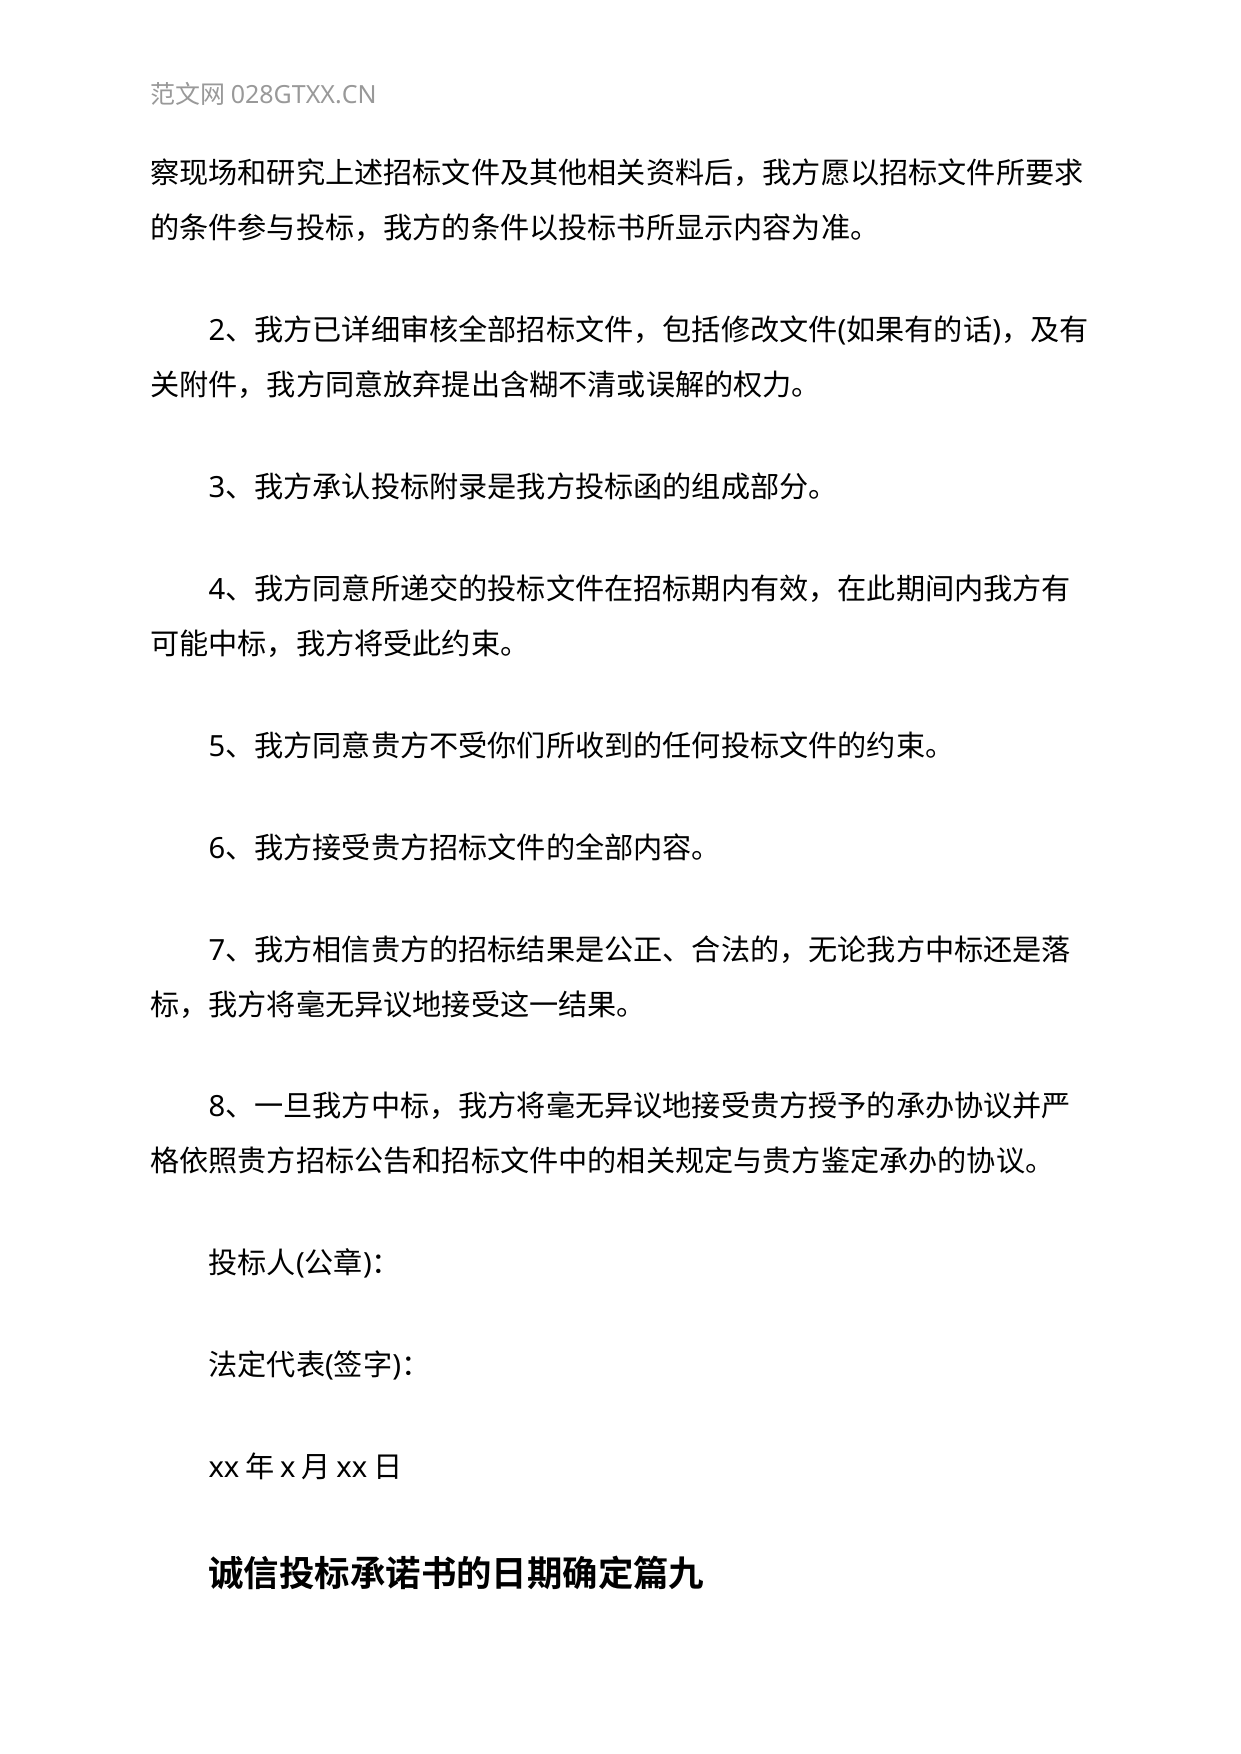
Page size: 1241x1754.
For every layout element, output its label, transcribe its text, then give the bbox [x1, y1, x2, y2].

text 3、我方承认投标附录是我方投标函的组成部分。 [150, 463, 1090, 506]
text 法定代表(签字)： [150, 1342, 1090, 1384]
text 诚信投标承诺书的日期确定篇九 [150, 1546, 1090, 1597]
text 4、我方同意所递交的投标文件在招标期内有效，在此期间内我方有可能中标，我方将受此约束。 [150, 565, 1090, 663]
text 6、我方接受贵方招标文件的全部内容。 [150, 824, 1090, 867]
text xx年x月xx日 [150, 1444, 1090, 1486]
text 8、一旦我方中标，我方将毫无异议地接受贵方授予的承办协议并严格依照贵方招标公告和招标文件中的相关规定与贵方鉴定承办的协议。 [150, 1083, 1090, 1180]
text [150, 150, 1090, 247]
text 7、我方相信贵方的招标结果是公正、合法的，无论我方中标还是落标，我方将毫无异议地接受这一结果。 [150, 926, 1090, 1023]
text 投标人(公章)： [150, 1240, 1090, 1282]
text 2、我方已详细审核全部招标文件，包括修改文件(如果有的话)，及有关附件，我方同意放弃提出含糊不清或误解的权力。 [150, 307, 1090, 404]
text 5、我方同意贵方不受你们所收到的任何投标文件的约束。 [150, 722, 1090, 764]
